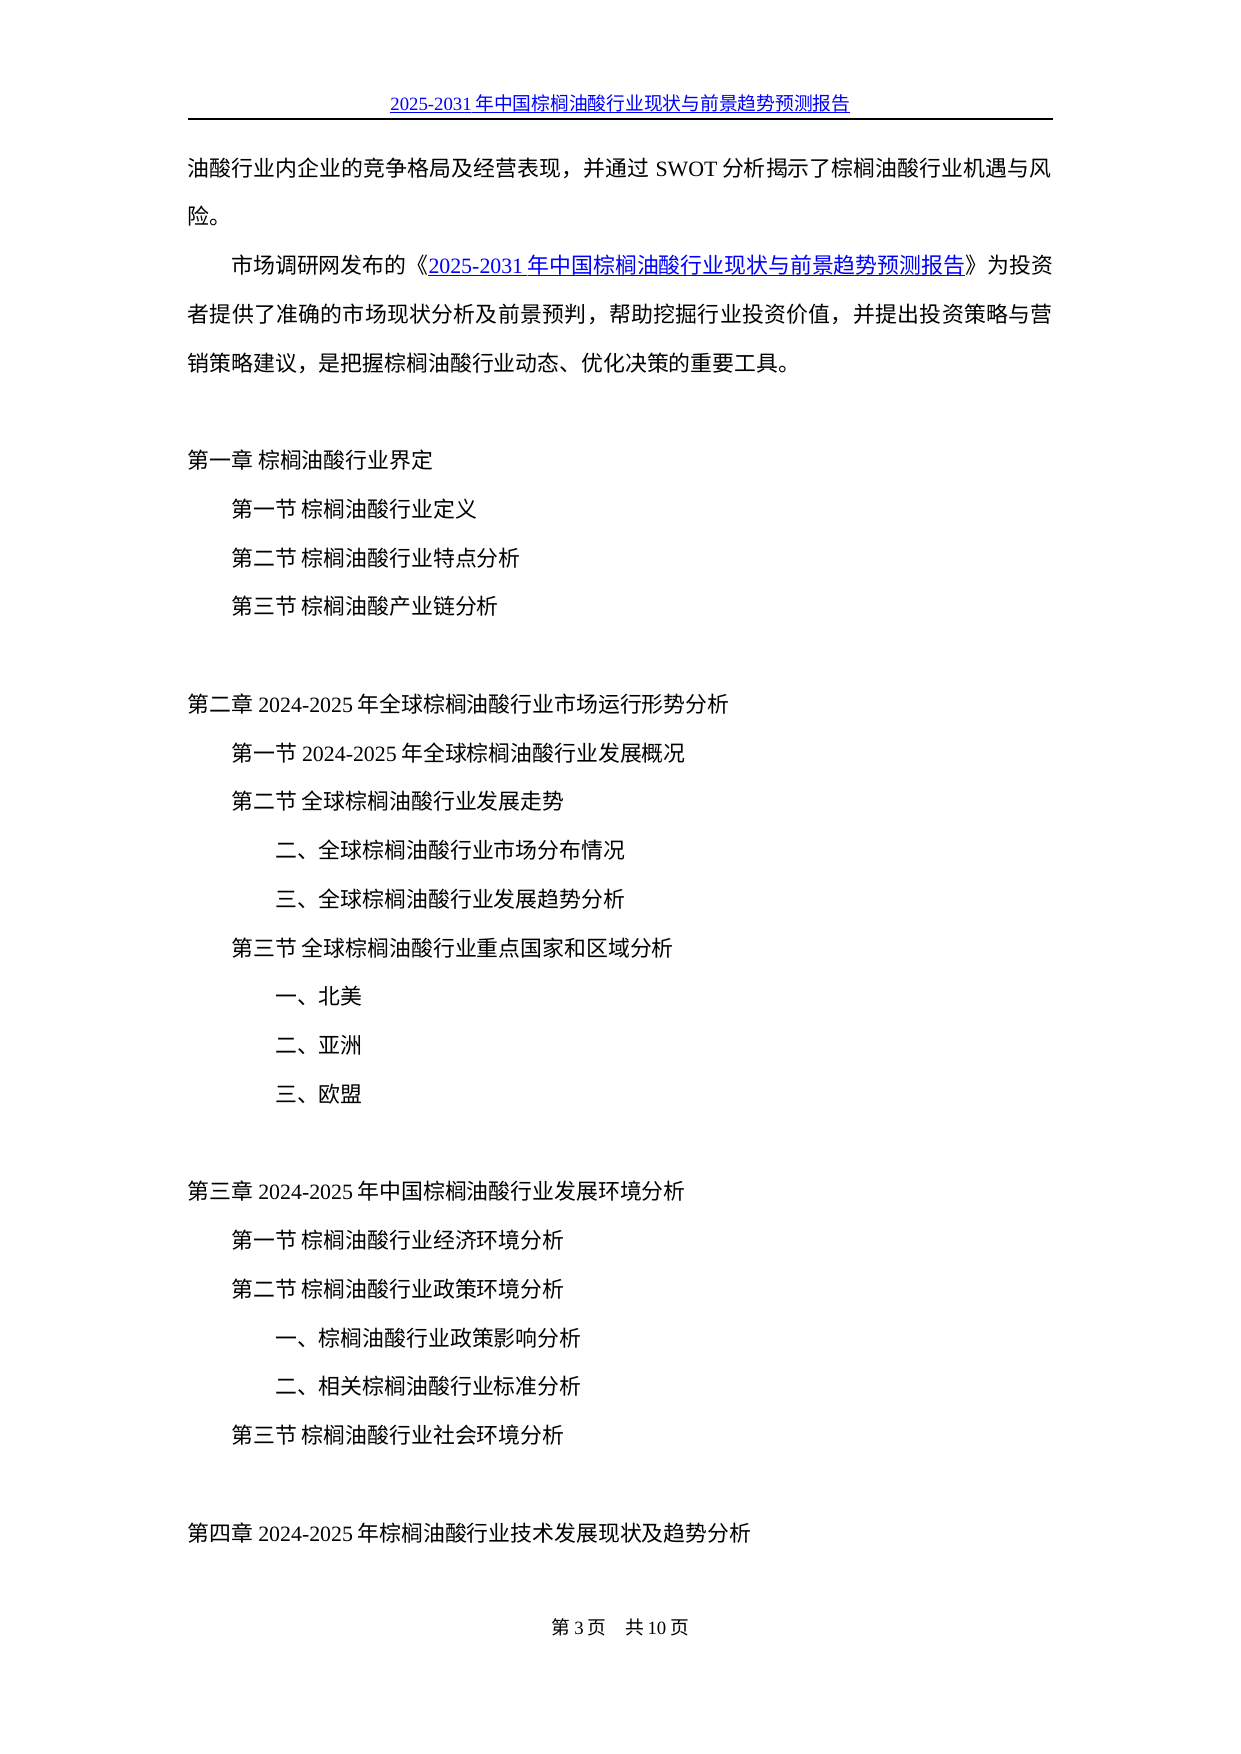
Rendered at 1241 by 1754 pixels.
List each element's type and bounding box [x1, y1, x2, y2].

text [187, 150, 1053, 1548]
